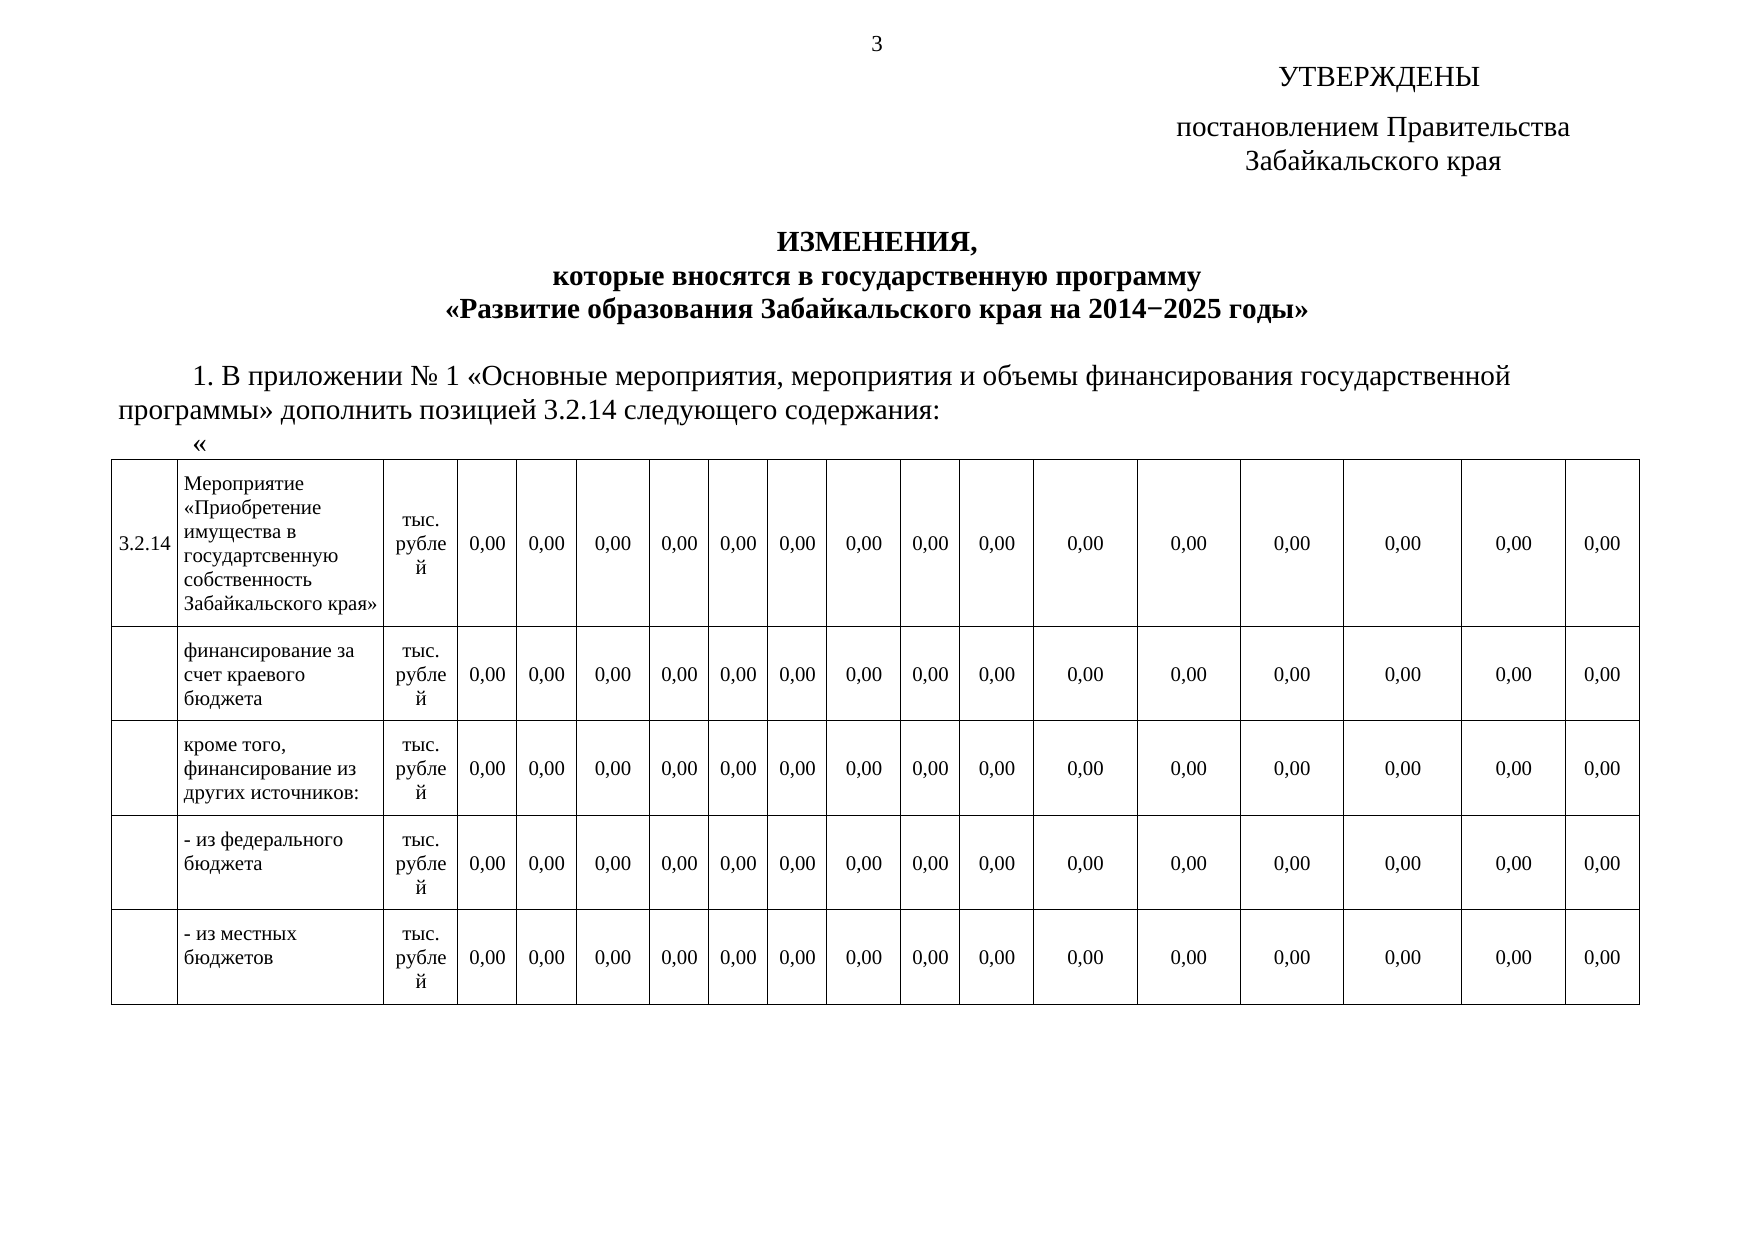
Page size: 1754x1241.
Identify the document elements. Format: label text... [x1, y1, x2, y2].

table_cell тыс. рублей [384, 627, 457, 720]
table_cell 0,00 [1241, 816, 1343, 909]
table_cell 0,00 [960, 910, 1033, 1004]
table_header Мероприятие «Приобретение имущества в государтсвенную собственность Забайкальского края» [178, 460, 383, 626]
table_cell 0,00 [1344, 910, 1461, 1004]
table_cell 0,00 [709, 721, 767, 815]
table_header 0,00 [1241, 460, 1343, 626]
table_cell 0,00 [709, 627, 767, 720]
table_cell 0,00 [517, 627, 576, 720]
table_cell 0,00 [768, 721, 826, 815]
table_header тыс. рублей [384, 460, 457, 626]
table_cell 0,00 [1034, 816, 1137, 909]
table_cell 0,00 [458, 627, 516, 720]
table_cell 0,00 [1344, 816, 1461, 909]
table_cell кроме того, финансирование из других источников: [178, 721, 383, 815]
table_cell 0,00 [827, 816, 900, 909]
table_cell 0,00 [901, 721, 959, 815]
table_cell 0,00 [517, 721, 576, 815]
table_cell 0,00 [577, 721, 649, 815]
table_cell 0,00 [768, 816, 826, 909]
table_header 0,00 [577, 460, 649, 626]
text постановлением Правительства [1004, 109, 1742, 143]
table_cell 0,00 [1138, 721, 1240, 815]
table_header 3.2.14 [112, 460, 177, 626]
table_cell финансирование за счет краевого бюджета [178, 627, 383, 720]
table_cell 0,00 [650, 816, 708, 909]
table_cell 0,00 [709, 816, 767, 909]
table_cell 0,00 [1566, 816, 1639, 909]
table_cell 0,00 [1138, 910, 1240, 1004]
table_header 0,00 [1138, 460, 1240, 626]
table_cell [112, 721, 177, 815]
table_header 0,00 [709, 460, 767, 626]
table_cell тыс. рублей [384, 910, 457, 1004]
table_cell 0,00 [650, 627, 708, 720]
table_cell 0,00 [517, 816, 576, 909]
table_cell 0,00 [458, 721, 516, 815]
table_cell 0,00 [960, 627, 1033, 720]
table_cell 0,00 [901, 627, 959, 720]
table_header 0,00 [768, 460, 826, 626]
table_cell 0,00 [1462, 910, 1565, 1004]
table_cell 0,00 [1138, 816, 1240, 909]
table_cell 0,00 [1566, 627, 1639, 720]
table_cell [112, 910, 177, 1004]
table_cell [112, 627, 177, 720]
table_header 0,00 [901, 460, 959, 626]
text Забайкальского края [1004, 143, 1742, 176]
table_cell 0,00 [458, 910, 516, 1004]
table_cell 0,00 [901, 910, 959, 1004]
table_header 0,00 [458, 460, 516, 626]
text «Развитие образования Забайкальского края на 2014−2025 годы» [118, 291, 1636, 325]
table_cell тыс. рублей [384, 816, 457, 909]
table_cell 0,00 [577, 910, 649, 1004]
table_cell тыс. рублей [384, 721, 457, 815]
table_cell 0,00 [960, 816, 1033, 909]
table_cell 0,00 [768, 627, 826, 720]
table_cell 0,00 [577, 627, 649, 720]
table_header 0,00 [960, 460, 1033, 626]
text 1. В приложении № 1 «Основные мероприятия, мероприятия и объемы финансирования государственной программы» дополнить позицией 3.2.14 следующего содержания: [118, 358, 1636, 426]
table_cell 0,00 [1462, 627, 1565, 720]
table_header 0,00 [827, 460, 900, 626]
text УТВЕРЖДЕНЫ [1122, 59, 1636, 93]
table_cell 0,00 [1138, 627, 1240, 720]
text которые вносятся в государственную программу [118, 258, 1636, 291]
table_cell 0,00 [1566, 721, 1639, 815]
table_cell 0,00 [709, 910, 767, 1004]
table_header 0,00 [517, 460, 576, 626]
table_cell 0,00 [458, 816, 516, 909]
text « [192, 426, 1636, 459]
table_cell 0,00 [650, 910, 708, 1004]
table_cell 0,00 [517, 910, 576, 1004]
table_cell 0,00 [1241, 627, 1343, 720]
table_cell 0,00 [1344, 627, 1461, 720]
table_header 0,00 [1344, 460, 1461, 626]
table_cell [112, 816, 177, 909]
table_cell 0,00 [1462, 816, 1565, 909]
table_cell 0,00 [827, 721, 900, 815]
table_cell 0,00 [960, 721, 1033, 815]
table_cell - из федерального бюджета [178, 816, 383, 909]
table_header 0,00 [1566, 460, 1639, 626]
table_cell - из местных бюджетов [178, 910, 383, 1004]
table_header 0,00 [1034, 460, 1137, 626]
text ИЗМЕНЕНИЯ, [118, 224, 1636, 258]
table_cell 0,00 [1344, 721, 1461, 815]
table_header 0,00 [650, 460, 708, 626]
table_cell 0,00 [1034, 627, 1137, 720]
table_cell 0,00 [1241, 910, 1343, 1004]
table_cell 0,00 [827, 910, 900, 1004]
table_cell 0,00 [1566, 910, 1639, 1004]
table_cell 0,00 [1241, 721, 1343, 815]
table_cell 0,00 [1034, 910, 1137, 1004]
table_cell 0,00 [577, 816, 649, 909]
table_cell 0,00 [1462, 721, 1565, 815]
table_cell 0,00 [827, 627, 900, 720]
table_header 0,00 [1462, 460, 1565, 626]
table_cell 0,00 [768, 910, 826, 1004]
table_cell 0,00 [1034, 721, 1137, 815]
table_cell 0,00 [650, 721, 708, 815]
table_cell 0,00 [901, 816, 959, 909]
